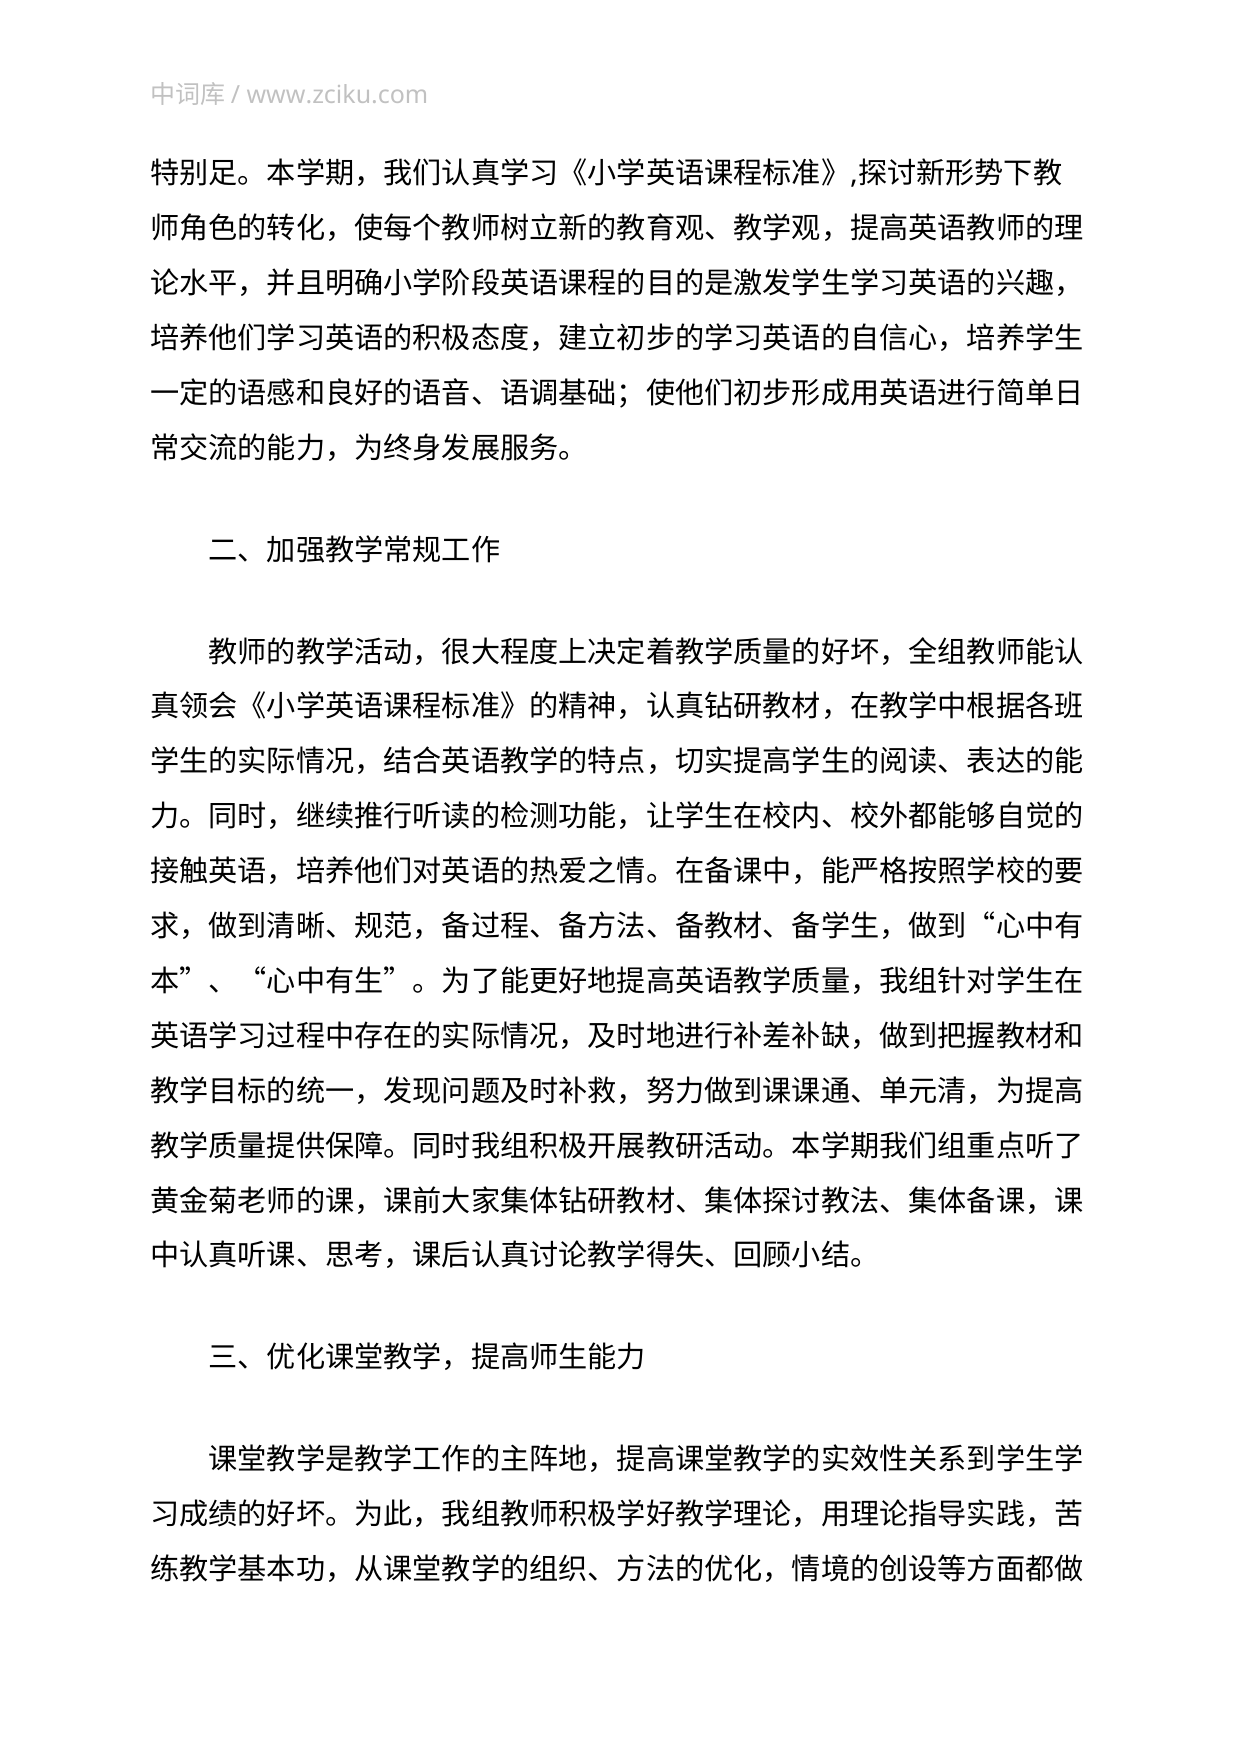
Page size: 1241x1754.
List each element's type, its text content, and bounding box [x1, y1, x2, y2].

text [150, 150, 1090, 467]
text 教师的教学活动，很大程度上决定着教学质量的好坏，全组教师能认真领会《小学英语课程标准》的精神，认真钻研教材，在教学中根据各班学生的实际情况，结合英语教学的特点，切实提高学生的阅读、表达的能力。同时，继续推行听读的检测功能，让学生在校内、校外都能够自觉的接触英语，培养他们对英语的热爱之情。在备课中，能严格按照学校的要求，做到清晰、规范，备过程、备方法、备教材、备学生，做到“心中有本”、“心中有生”。为了能更好地提高英语教学质量，我组针对学生在英语学习过程中存在的实际情况，及时地进行补差补缺，做到把握教材和教学目标的统一，发现问题及时补救，努力做到课课通、单元清，为提高教学质量提供保障。同时我组积极开展教研活动。本学期我们组重点听了黄金菊老师的课，课前大家集体钻研教材、集体探讨教法、集体备课，课中认真听课、思考，课后认真讨论教学得失、回顾小结。 [150, 628, 1090, 1274]
text 二、加强教学常规工作 [150, 526, 1090, 569]
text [150, 1436, 1090, 1588]
text 三、优化课堂教学，提高师生能力 [150, 1334, 1090, 1376]
